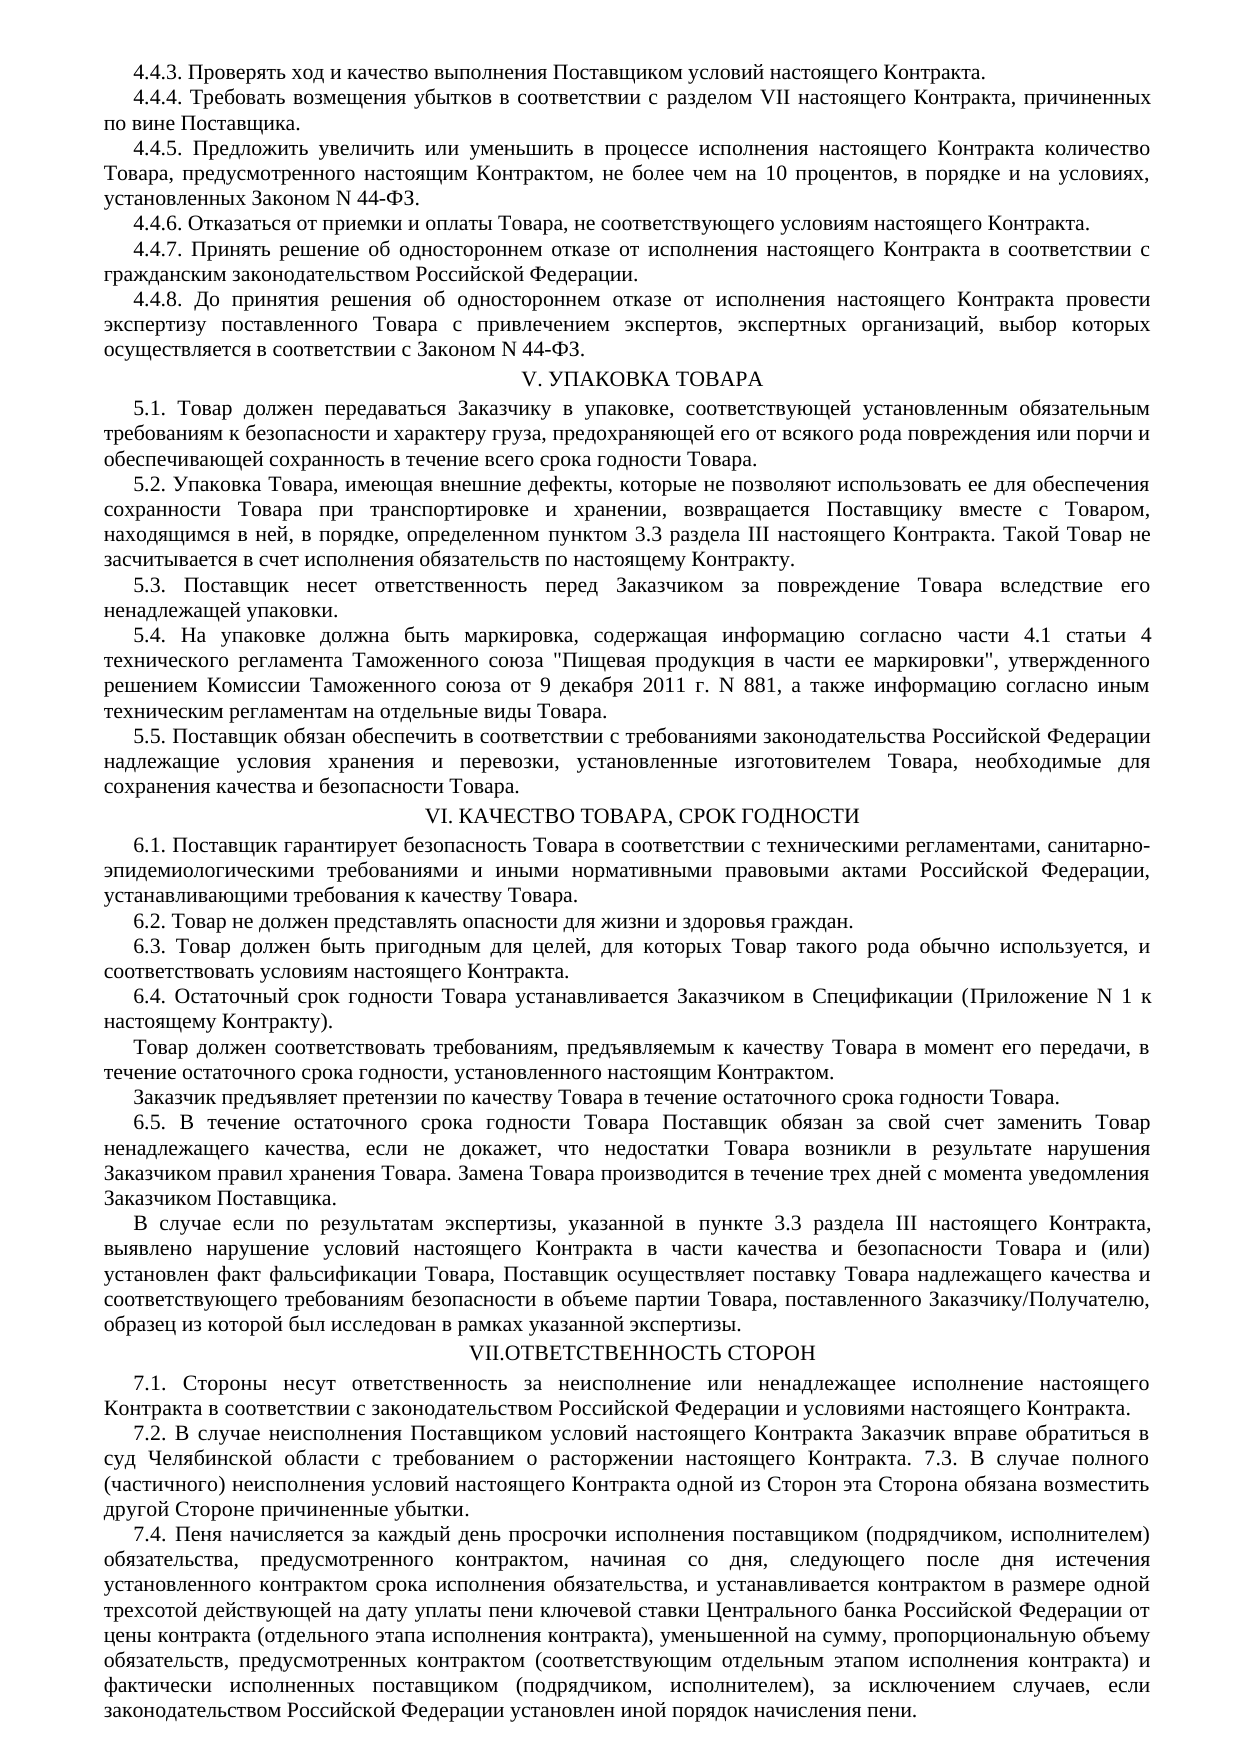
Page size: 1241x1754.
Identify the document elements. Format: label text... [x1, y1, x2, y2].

text 5.3. Поставщик несет ответственность перед Заказчиком за повреждение Товара вследствие его ненадлежащей упаковки. [103, 572, 1152, 622]
text 6.2. Товар не должен представлять опасности для жизни и здоровья граждан. [103, 908, 1152, 933]
text 5.1. Товар должен передаваться Заказчику в упаковке, соответствующей установленным обязательным требованиям к безопасности и характеру груза, предохраняющей его от всякого рода повреждения или порчи и обеспечивающей сохранность в течение всего срока годности Товара. [103, 395, 1152, 471]
text 4.4.3. Проверять ход и качество выполнения Поставщиком условий настоящего Контракта. [103, 59, 1152, 84]
text 4.4.4. Требовать возмещения убытков в соответствии с разделом VII настоящего Контракта, причиненных по вине Поставщика. [103, 84, 1152, 135]
text 5.2. Упаковка Товара, имеющая внешние дефекты, которые не позволяют использовать ее для обеспечения сохранности Товара при транспортировке и хранении, возвращается Поставщику вместе с Товаром, находящимся в ней, в порядке, определенном пунктом 3.3 раздела III настоящего Контракта. Такой Товар не засчитывается в счет исполнения обязательств по настоящему Контракту. [103, 471, 1152, 572]
text 7.2. В случае неисполнения Поставщиком условий настоящего Контракта Заказчик вправе обратиться в суд Челябинской области с требованием о расторжении настоящего Контракта. 7.3. В случае полного (частичного) неисполнения условий настоящего Контракта одной из Сторон эта Сторона обязана возместить другой Стороне причиненные убытки. [103, 1420, 1152, 1521]
text 4.4.5. Предложить увеличить или уменьшить в процессе исполнения настоящего Контракта количество Товара, предусмотренного настоящим Контрактом, не более чем на 10 процентов, в порядке и на условиях, установленных Законом N 44-ФЗ. [103, 135, 1152, 210]
text VI. КАЧЕСТВО ТОВАРА, СРОК ГОДНОСТИ [103, 803, 1152, 828]
text Заказчик предъявляет претензии по качеству Товара в течение остаточного срока годности Товара. [103, 1084, 1152, 1109]
text VII.ОТВЕТСТВЕННОСТЬ СТОРОН [103, 1340, 1152, 1366]
text 4.4.6. Отказаться от приемки и оплаты Товара, не соответствующего условиям настоящего Контракта. [103, 210, 1152, 236]
text 6.1. Поставщик гарантирует безопасность Товара в соответствии с техническими регламентами, санитарно-эпидемиологическими требованиями и иными нормативными правовыми актами Российской Федерации, устанавливающими требования к качеству Товара. [103, 832, 1152, 908]
text 5.5. Поставщик обязан обеспечить в соответствии с требованиями законодательства Российской Федерации надлежащие условия хранения и перевозки, установленные изготовителем Товара, необходимые для сохранения качества и безопасности Товара. [103, 723, 1152, 798]
text Товар должен соответствовать требованиям, предъявляемым к качеству Товара в момент его передачи, в течение остаточного срока годности, установленного настоящим Контрактом. [103, 1034, 1152, 1084]
text 4.4.7. Принять решение об одностороннем отказе от исполнения настоящего Контракта в соответствии с гражданским законодательством Российской Федерации. [103, 236, 1152, 286]
text В случае если по результатам экспертизы, указанной в пункте 3.3 раздела III настоящего Контракта, выявлено нарушение условий настоящего Контракта в части качества и безопасности Товара и (или) установлен факт фальсификации Товара, Поставщик осуществляет поставку Товара надлежащего качества и соответствующего требованиям безопасности в объеме партии Товара, поставленного Заказчику/Получателю, образец из которой был исследован в рамках указанной экспертизы. [103, 1210, 1152, 1336]
text 6.5. В течение остаточного срока годности Товара Поставщик обязан за свой счет заменить Товар ненадлежащего качества, если не докажет, что недостатки Товара возникли в результате нарушения Заказчиком правил хранения Товара. Замена Товара производится в течение трех дней с момента уведомления Заказчиком Поставщика. [103, 1109, 1152, 1210]
text V. УПАКОВКА ТОВАРА [103, 366, 1152, 391]
text 6.3. Товар должен быть пригодным для целей, для которых Товар такого рода обычно используется, и соответствовать условиям настоящего Контракта. [103, 933, 1152, 983]
text 7.4. Пеня начисляется за каждый день просрочки исполнения поставщиком (подрядчиком, исполнителем) обязательства, предусмотренного контрактом, начиная со дня, следующего после дня истечения установленного контрактом срока исполнения обязательства, и устанавливается контрактом в размере одной трехсотой действующей на дату уплаты пени ключевой ставки Центрального банка Российской Федерации от цены контракта (отдельного этапа исполнения контракта), уменьшенной на сумму, пропорциональную объему обязательств, предусмотренных контрактом (соответствующим отдельным этапом исполнения контракта) и фактически исполненных поставщиком (подрядчиком, исполнителем), за исключением случаев, если законодательством Российской Федерации установлен иной порядок начисления пени. [103, 1521, 1152, 1723]
text 6.4. Остаточный срок годности Товара устанавливается Заказчиком в Спецификации (Приложение N 1 к настоящему Контракту). [103, 983, 1152, 1034]
text 7.1. Стороны несут ответственность за неисполнение или ненадлежащее исполнение настоящего Контракта в соответствии с законодательством Российской Федерации и условиями настоящего Контракта. [103, 1370, 1152, 1420]
text 5.4. На упаковке должна быть маркировка, содержащая информацию согласно части 4.1 статьи 4 технического регламента Таможенного союза "Пищевая продукция в части ее маркировки", утвержденного решением Комиссии Таможенного союза от 9 декабря 2011 г. N 881, а также информацию согласно иным техническим регламентам на отдельные виды Товара. [103, 622, 1152, 723]
text 4.4.8. До принятия решения об одностороннем отказе от исполнения настоящего Контракта провести экспертизу поставленного Товара с привлечением экспертов, экспертных организаций, выбор которых осуществляется в соответствии с Законом N 44-ФЗ. [103, 286, 1152, 362]
